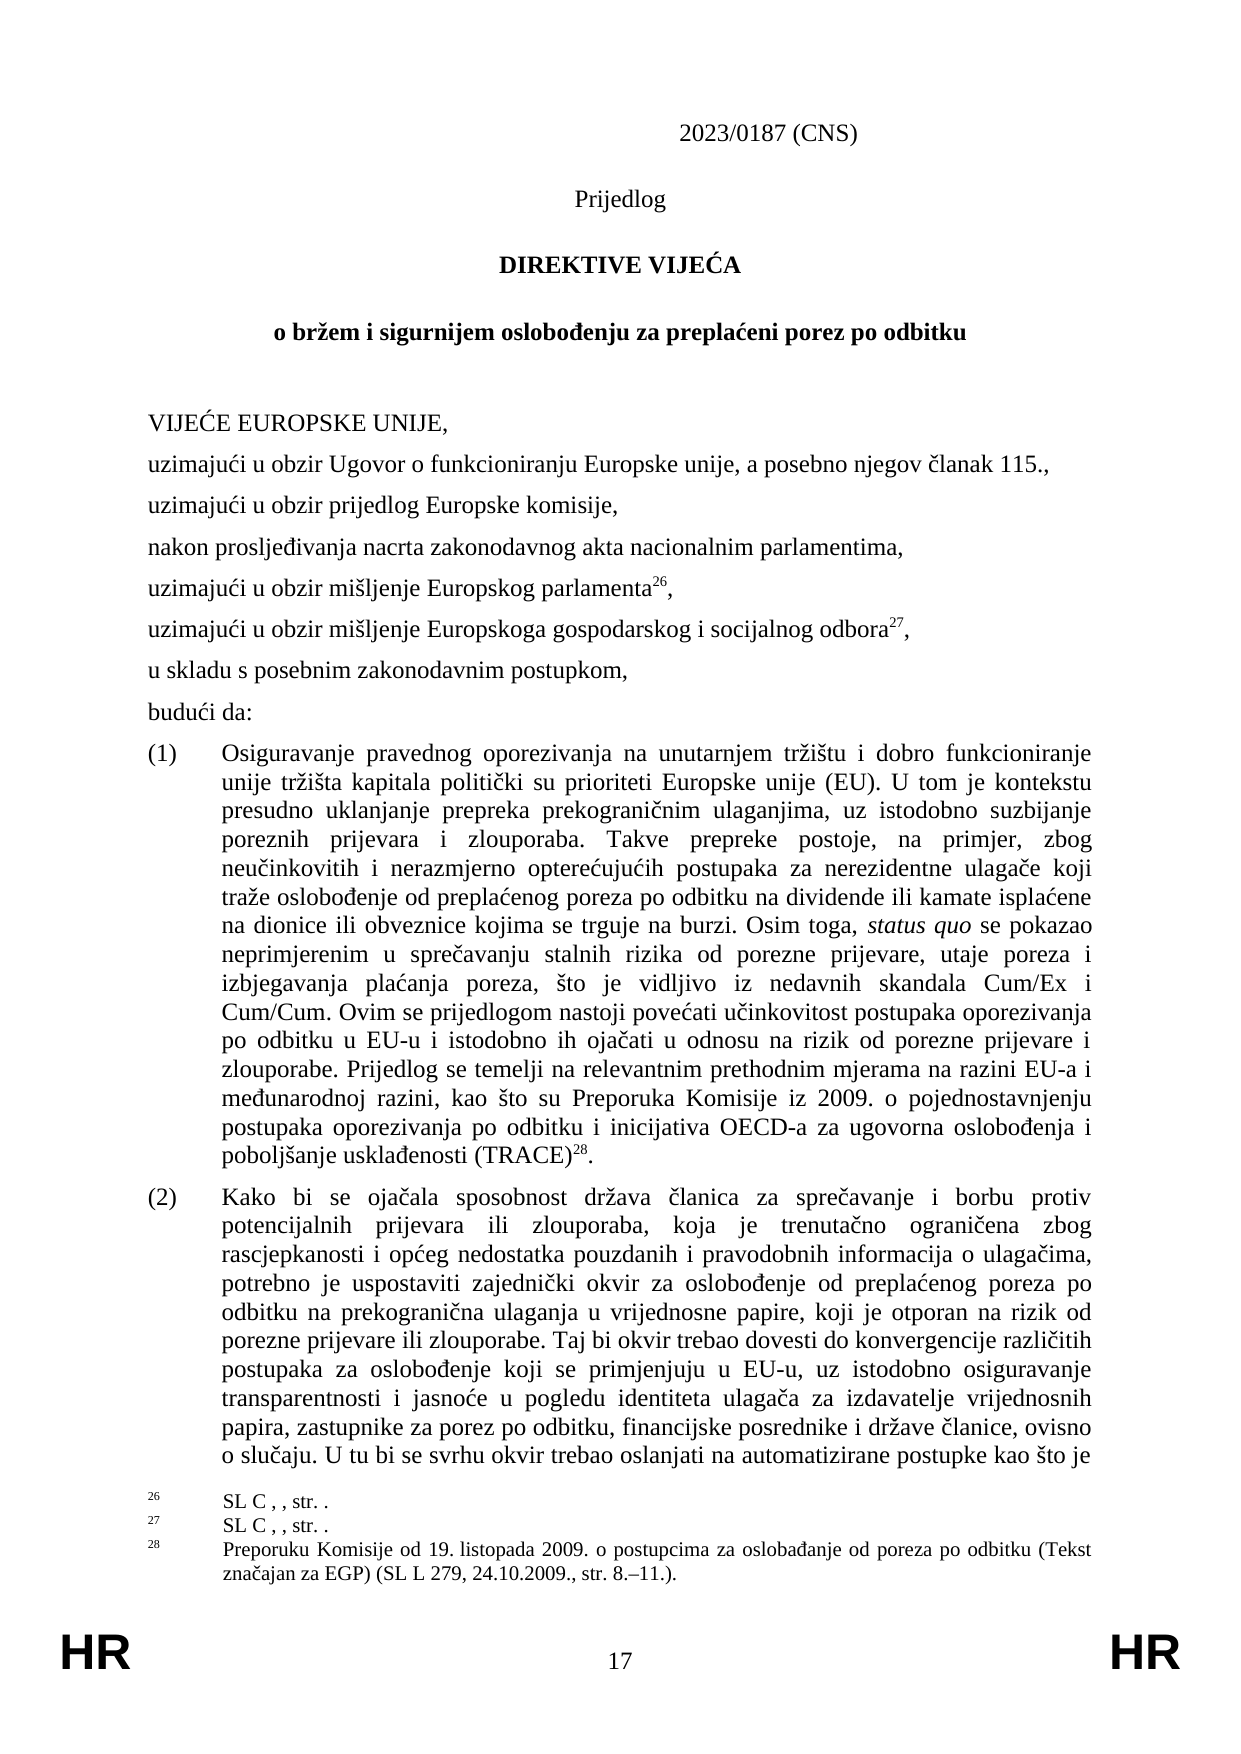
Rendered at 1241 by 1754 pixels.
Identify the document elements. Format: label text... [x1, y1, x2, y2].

text 2023/0187 (CNS) [679, 118, 1093, 147]
text DIREKTIVE VIJEĆA [148, 251, 1093, 279]
text Prijedlog [148, 184, 1093, 213]
text (1) Osiguravanje pravednog oporezivanja na unutarnjem tržištu i dobro funkcioniranje unije tržišta kapitala politički su prioriteti Europske unije (EU). U tom je kontekstu presudno uklanjanje prepreka prekograničnim ulaganjima, uz istodobno suzbijanje poreznih prijevara i zlouporaba. Takve prepreke postoje, na primjer, zbog neučinkovitih i nerazmjerno opterećujućih postupaka za nerezidentne ulagače koji traže oslobođenje od preplaćenog poreza po odbitku na dividende ili kamate isplaćene na dionice ili obveznice kojima se trguje na burzi. Osim toga, status quo se pokazao neprimjerenim u sprečavanju stalnih rizika od porezne prijevare, utaje poreza i izbjegavanja plaćanja poreza, što je vidljivo iz nedavnih skandala Cum/Ex i Cum/Cum. Ovim se prijedlogom nastoji povećati učinkovitost postupaka oporezivanja po odbitku u EU-u i istodobno ih ojačati u odnosu na rizik od porezne prijevare i zlouporabe. Prijedlog se temelji na relevantnim prethodnim mjerama na razini EU-a i međunarodnoj razini, kao što su Preporuka Komisije iz 2009. o pojednostavnjenju postupaka oporezivanja po odbitku i inicijativa OECD-a za ugovorna oslobođenja i poboljšanje usklađenosti (TRACE). [148, 738, 1093, 1169]
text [148, 1182, 1093, 1469]
text budući da: [148, 697, 1093, 726]
text uzimajući u obzir mišljenje Europskoga gospodarskog i socijalnog odbora, [148, 614, 1093, 643]
text nakon prosljeđivanja nacrta zakonodavnog akta nacionalnim parlamentima, [148, 532, 1093, 561]
text VIJEĆE EUROPSKE UNIJE, [148, 408, 1093, 437]
text u skladu s posebnim zakonodavnim postupkom, [148, 656, 1093, 684]
text uzimajući u obzir mišljenje Europskog parlamenta, [148, 573, 1093, 602]
text o bržem i sigurnijem oslobođenju za preplaćeni porez po odbitku [148, 317, 1093, 346]
text uzimajući u obzir prijedlog Europske komisije, [148, 491, 1093, 519]
text uzimajući u obzir Ugovor o funkcioniranju Europske unije, a posebno njegov članak 115., [148, 449, 1093, 478]
